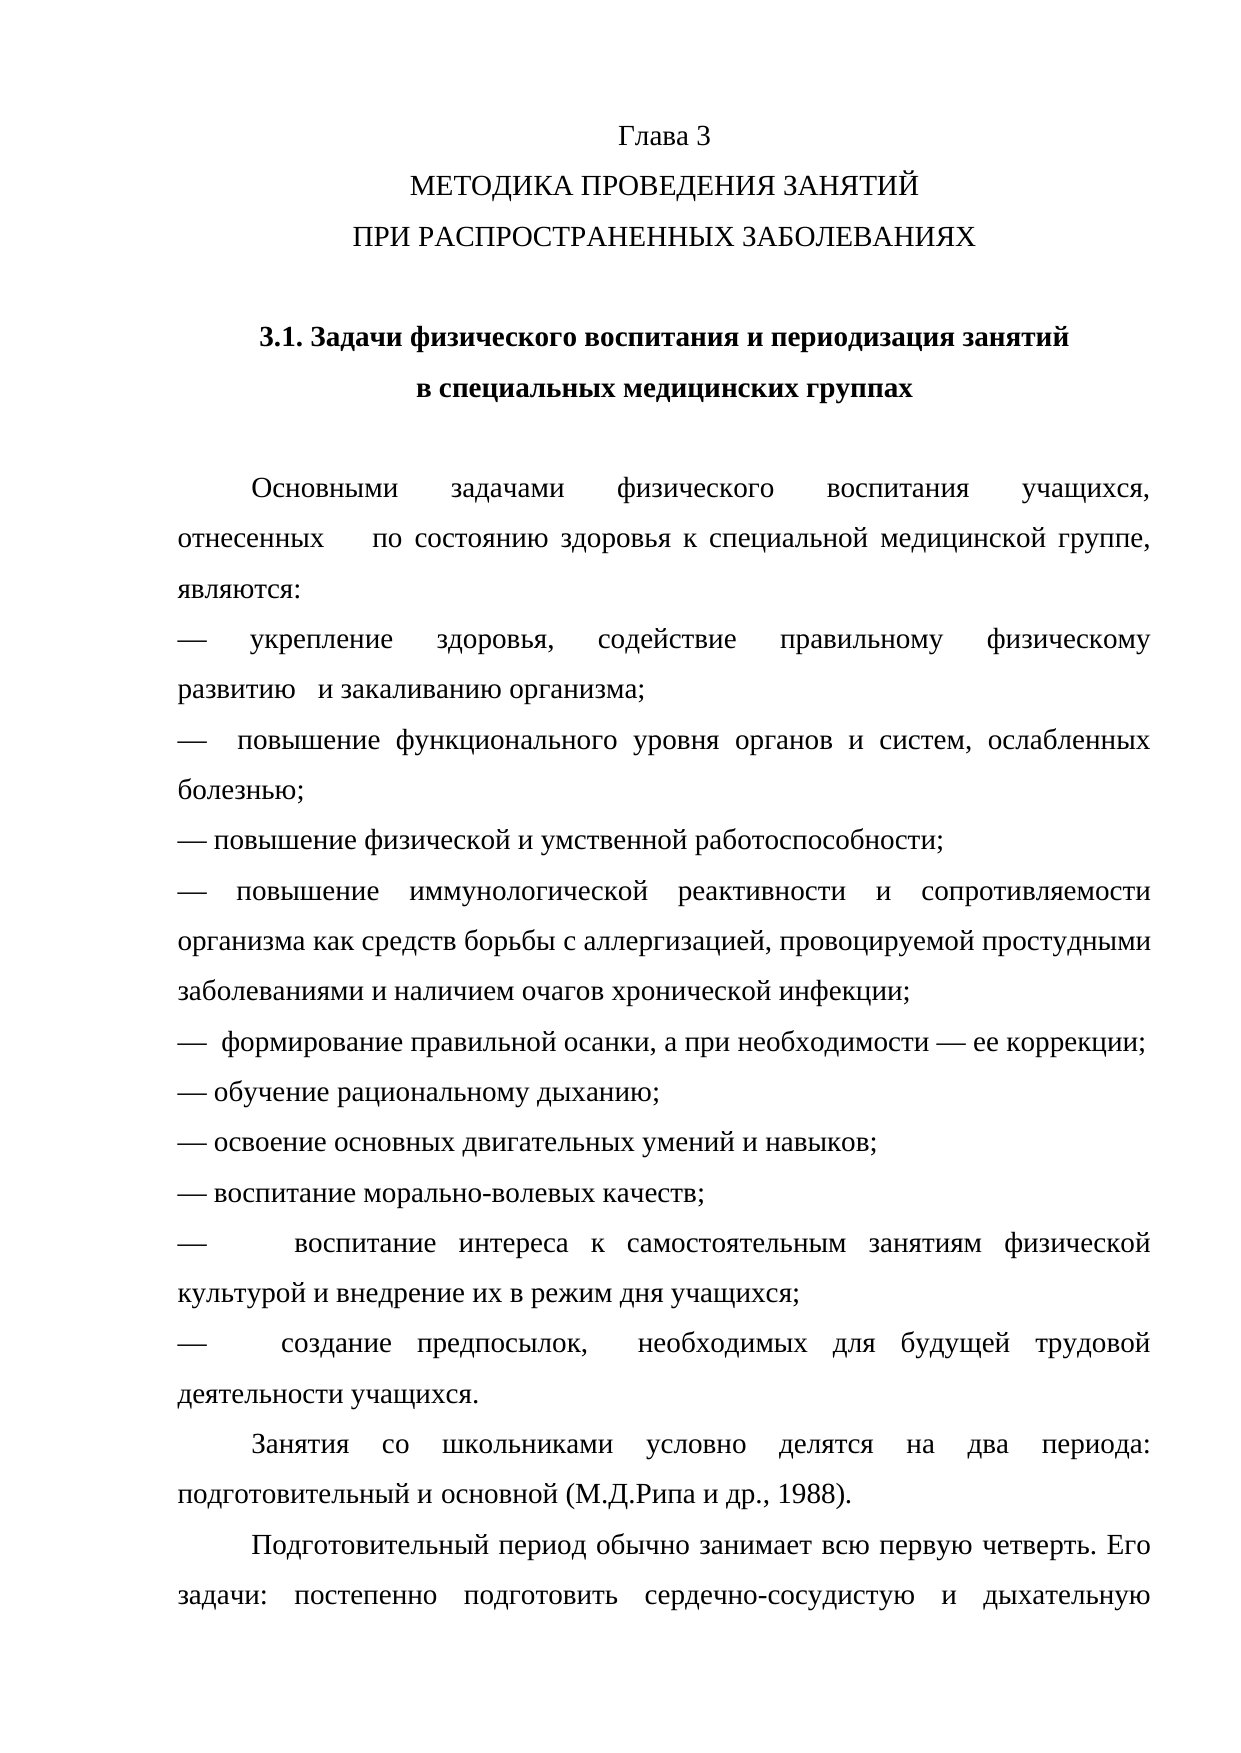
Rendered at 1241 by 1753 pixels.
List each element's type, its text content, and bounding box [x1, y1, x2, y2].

text ПРИ РАСПРОСТРАНЕННЫХ ЗАБОЛЕВАНИЯХ [177, 219, 1152, 252]
text — повышение иммунологической реактивности и сопротивляемости организма как средств борьбы с аллергизацией, провоцируемой простудными заболеваниями и наличием очагов хронической инфекции; [177, 873, 1152, 1007]
text — укрепление здоровья, содействие правильному физическому развитию и закаливанию организма; [177, 621, 1152, 705]
text — воспитание морально-волевых качеств; [177, 1175, 1152, 1208]
text — создание предпосылок, необходимых для будущей трудовой деятельности учащихся. [177, 1326, 1152, 1409]
text — воспитание интереса к самостоятельным занятиям физической культурой и внедрение их в режим дня учащихся; [177, 1225, 1152, 1309]
text МЕТОДИКА ПРОВЕДЕНИЯ ЗАНЯТИЙ [177, 168, 1152, 202]
text в специальных медицинских группах [177, 370, 1152, 403]
text — формирование правильной осанки, а при необходимости — ее коррекции; [177, 1024, 1152, 1057]
text 3.1. Задачи физического воспитания и периодизация занятий [177, 319, 1152, 353]
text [177, 1527, 1152, 1611]
text — обучение рациональному дыханию; [177, 1074, 1152, 1108]
text — повышение функционального уровня органов и систем, ослабленных болезнью; [177, 722, 1152, 806]
text Основными задачами физического воспитания учащихся, отнесенных по состоянию здоровья к специальной медицинской группе, являются: [177, 470, 1152, 604]
text — освоение основных двигательных умений и навыков; [177, 1124, 1152, 1158]
text — повышение физической и умственной работоспособности; [177, 822, 1152, 856]
text Занятия со школьниками условно делятся на два периода: подготовительный и основной (М.Д.Рипа и др., 1988). [177, 1426, 1152, 1510]
text Глава 3 [177, 118, 1152, 152]
